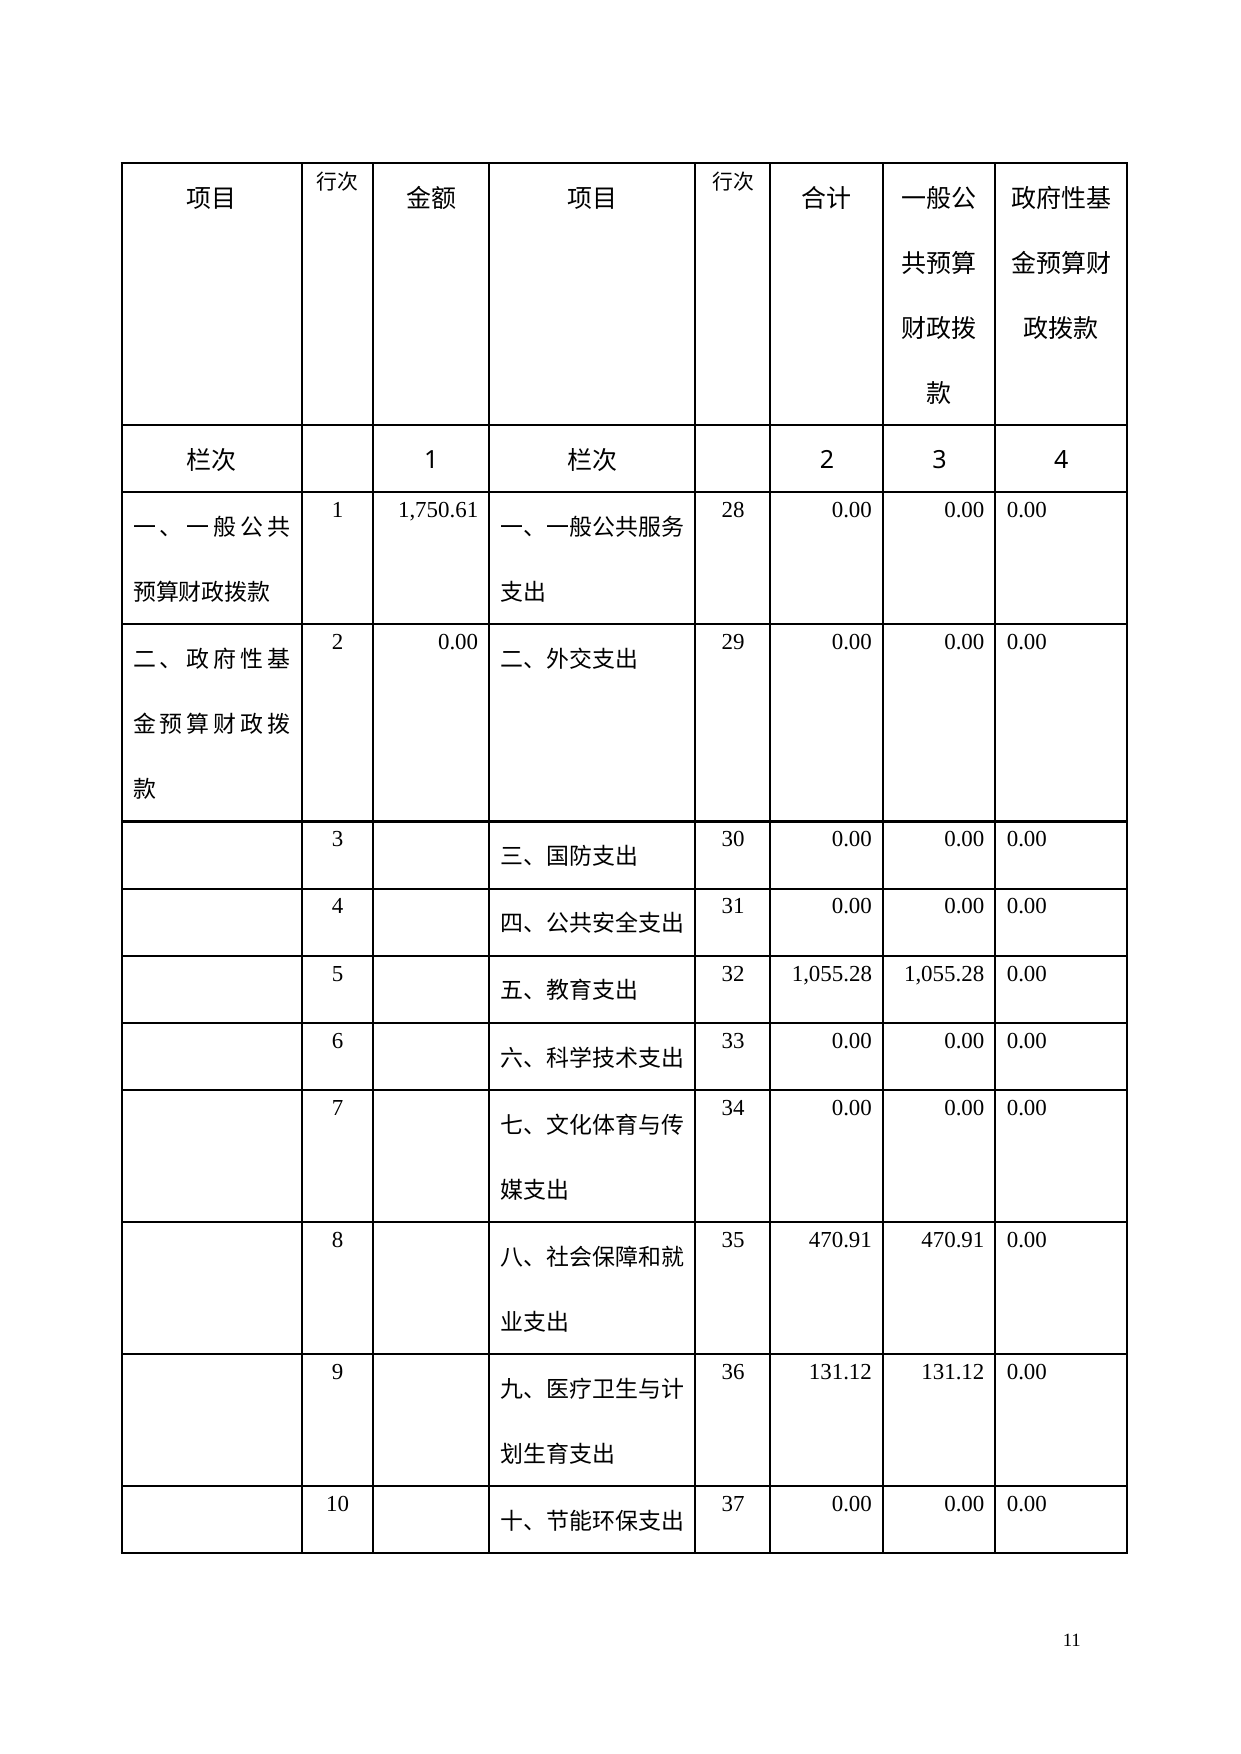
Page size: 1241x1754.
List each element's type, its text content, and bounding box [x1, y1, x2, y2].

table_cell 0.00 [996, 1091, 1126, 1221]
table_cell 0.00 [771, 890, 882, 954]
table_cell 合计 [771, 164, 882, 424]
table_cell [123, 957, 301, 1022]
table_cell 0.00 [884, 1091, 994, 1221]
table_cell [303, 426, 372, 491]
table_cell 0.00 [771, 1091, 882, 1221]
table_cell 2 [303, 625, 372, 820]
table_cell 七、文化体育与传媒支出 [490, 1091, 694, 1221]
table_cell 项目 [123, 164, 301, 424]
table_cell [374, 890, 488, 954]
table_cell 32 [696, 957, 769, 1022]
table_cell 10 [303, 1487, 372, 1552]
table_cell 0.00 [996, 1223, 1126, 1353]
table_cell 金额 [374, 164, 488, 424]
table_cell 0.00 [771, 1024, 882, 1089]
table_cell 0.00 [884, 1024, 994, 1089]
table_cell [123, 1355, 301, 1485]
table_cell 131.12 [771, 1355, 882, 1485]
table_cell [374, 1355, 488, 1485]
table_cell 五、教育支出 [490, 957, 694, 1022]
table_cell [374, 1024, 488, 1089]
table_cell 0.00 [996, 625, 1126, 820]
table_cell [374, 1091, 488, 1221]
table_cell 7 [303, 1091, 372, 1221]
table_cell 0.00 [996, 1355, 1126, 1485]
table_cell 0.00 [996, 493, 1126, 623]
table_cell [123, 890, 301, 954]
table_cell 1,055.28 [884, 957, 994, 1022]
table_cell 3 [303, 823, 372, 887]
table_cell 1 [303, 493, 372, 623]
table_cell 5 [303, 957, 372, 1022]
table_cell 28 [696, 493, 769, 623]
table_cell 0.00 [884, 823, 994, 887]
table_cell 30 [696, 823, 769, 887]
table_cell 34 [696, 1091, 769, 1221]
table_cell 0.00 [996, 890, 1126, 954]
table_cell 一、一般公共预算财政拨款 [123, 493, 301, 623]
table_cell 31 [696, 890, 769, 954]
table_cell 1,750.61 [374, 493, 488, 623]
table_cell 0.00 [374, 625, 488, 820]
table_cell 项目 [490, 164, 694, 424]
table_cell 0.00 [771, 823, 882, 887]
table_cell 0.00 [884, 890, 994, 954]
table_cell 一般公共预算财政拨款 [884, 164, 994, 424]
table_cell 33 [696, 1024, 769, 1089]
table_cell 栏次 [490, 426, 694, 491]
table_cell 0.00 [996, 1024, 1126, 1089]
table_cell 4 [303, 890, 372, 954]
table_cell 行次 [303, 164, 372, 424]
table_cell [374, 1223, 488, 1353]
table_cell [123, 1091, 301, 1221]
table_cell 行次 [696, 164, 769, 424]
table_cell 0.00 [771, 625, 882, 820]
table_cell 0.00 [996, 823, 1126, 887]
table_cell 6 [303, 1024, 372, 1089]
table_cell 8 [303, 1223, 372, 1353]
table_cell [696, 426, 769, 491]
table_cell 1 [374, 426, 488, 491]
table_cell [374, 1487, 488, 1552]
table_cell [123, 823, 301, 887]
table_cell 政府性基金预算财政拨款 [996, 164, 1126, 424]
table_cell 9 [303, 1355, 372, 1485]
table_cell 三、国防支出 [490, 823, 694, 887]
table_cell [123, 1223, 301, 1353]
table_cell 3 [884, 426, 994, 491]
table_cell 0.00 [884, 1487, 994, 1552]
table_cell 37 [696, 1487, 769, 1552]
table_cell 1,055.28 [771, 957, 882, 1022]
table_cell 八、社会保障和就业支出 [490, 1223, 694, 1353]
table_cell [123, 1487, 301, 1552]
table_cell 0.00 [996, 957, 1126, 1022]
table_cell 十、节能环保支出 [490, 1487, 694, 1552]
table_cell 四、公共安全支出 [490, 890, 694, 954]
table_cell 470.91 [884, 1223, 994, 1353]
table_cell [374, 957, 488, 1022]
table_cell [123, 1024, 301, 1089]
table_cell 131.12 [884, 1355, 994, 1485]
table_cell 0.00 [771, 493, 882, 623]
table_cell 35 [696, 1223, 769, 1353]
table_cell 六、科学技术支出 [490, 1024, 694, 1089]
table_cell 0.00 [884, 625, 994, 820]
table_cell 29 [696, 625, 769, 820]
table_cell 0.00 [771, 1487, 882, 1552]
table_cell 470.91 [771, 1223, 882, 1353]
table_cell 一、一般公共服务支出 [490, 493, 694, 623]
table_cell 0.00 [884, 493, 994, 623]
table_cell 二、政府性基金预算财政拨款 [123, 625, 301, 820]
table_cell 二、外交支出 [490, 625, 694, 820]
table_cell 2 [771, 426, 882, 491]
table_cell 36 [696, 1355, 769, 1485]
table_cell 0.00 [996, 1487, 1126, 1552]
table_cell 九、医疗卫生与计划生育支出 [490, 1355, 694, 1485]
table_cell 4 [996, 426, 1126, 491]
table_cell [374, 823, 488, 887]
table_cell 栏次 [123, 426, 301, 491]
